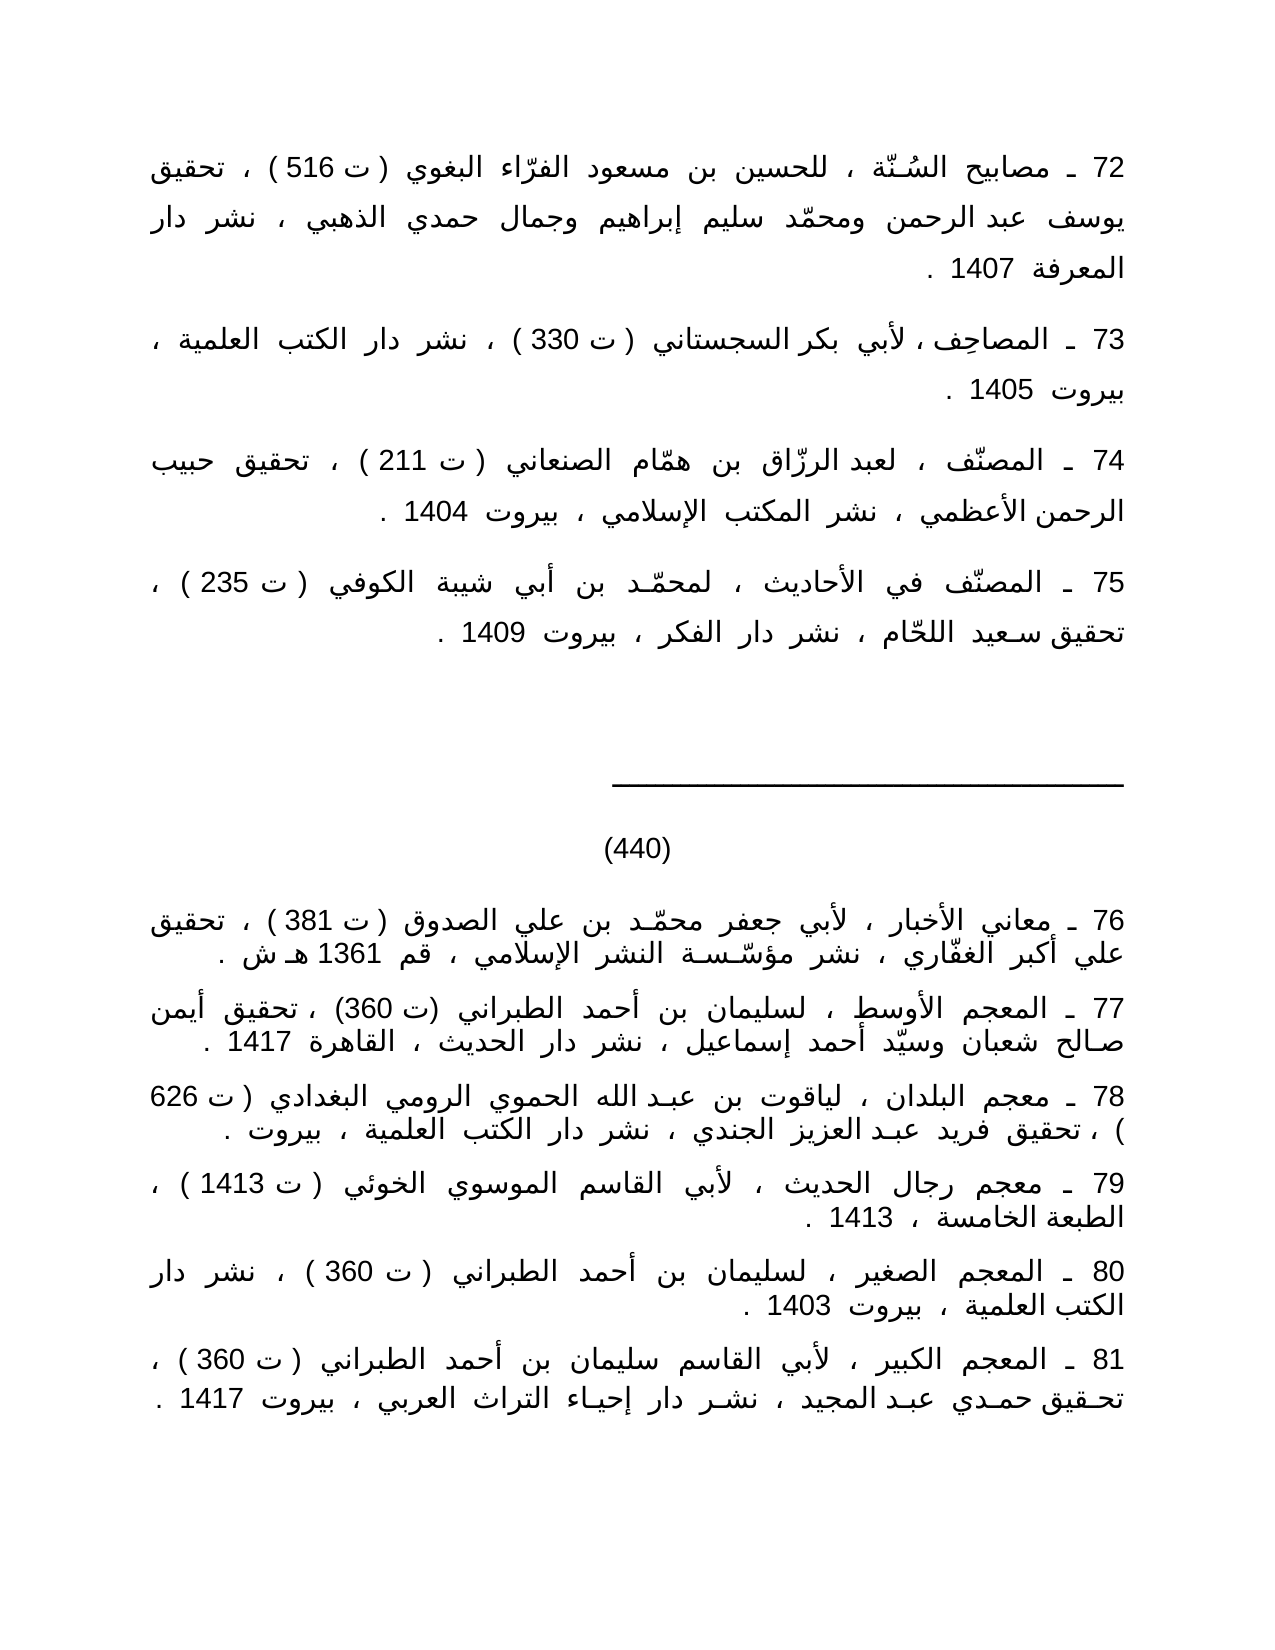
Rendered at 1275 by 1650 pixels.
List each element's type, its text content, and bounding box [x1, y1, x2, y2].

text (440) [150, 832, 1125, 865]
text 80 ـ المعجم الصغير ، لسليمان بن أحمد الطبراني ( ت 360 ) ، نشر دار الكتب العلمية ، بيروت 1403 . [150, 1254, 1125, 1321]
text 74 ـ المصنّف ، لعبد الرزّاق بن همّام الصنعاني ( ت 211 ) ، تحقيق حبيب الرحمن الأعظمي ، نشر المكتب الإسلامي ، بيروت 1404 . [150, 443, 1125, 527]
text 73 ـ المصاحِف ، لأبي بكر السجستاني ( ت 330 ) ، نشر دار الكتب العلمية ، بيروت 1405 . [150, 322, 1125, 406]
text ــــــــــــــــــــــــــــــــــــــــــــــــــــــــــــ [150, 760, 1125, 794]
text 81 ـ المعجم الكبير ، لأبي القاسم سليمان بن أحمد الطبراني ( ت 360 ) ، تحـقيق حمـدي عبـد المجيد ، نشـر دار إحيـاء التراث العربي ، بيروت 1417 . [150, 1342, 1125, 1414]
text 76 ـ معاني الأخبار ، لأبي جعفر محمّـد بن علي الصدوق ( ت 381 ) ، تحقيق علي أكبر الغفّاري ، نشر مؤسّـسـة النشر الإسلامي ، قم 1361 هـ ش . [150, 903, 1125, 970]
text 75 ـ المصنّف في الأحاديث ، لمحمّـد بن أبي شيبة الكوفي ( ت 235 ) ، تحقيق سـعيد اللحّام ، نشر دار الفكر ، بيروت 1409 . [150, 565, 1125, 648]
text 78 ـ معجم البلدان ، لياقوت بن عبـد الله الحموي الرومي البغدادي ( ت 626 ) ، تحقيق فريد عبـد العزيز الجندي ، نشر دار الكتب العلمية ، بيروت . [150, 1078, 1125, 1146]
text 77 ـ المعجم الأوسط ، لسليمان بن أحمد الطبراني (ت 360) ، تحقيق أيمن صـالح شعبان وسيّد أحمد إسماعيل ، نشر دار الحديث ، القاهرة 1417 . [150, 991, 1125, 1058]
text 72 ـ مصابيح السُـنّة ، للحسين بن مسعود الفرّاء البغوي ( ت 516 ) ، تحقيق يوسف عبد الرحمن ومحمّد سليم إبراهيم وجمال حمدي الذهبي ، نشر دار المعرفة 1407 . [150, 150, 1125, 284]
text 79 ـ معجم رجال الحديث ، لأبي القاسم الموسوي الخوئي ( ت 1413 ) ، الطبعة الخامسة ، 1413 . [150, 1166, 1125, 1233]
